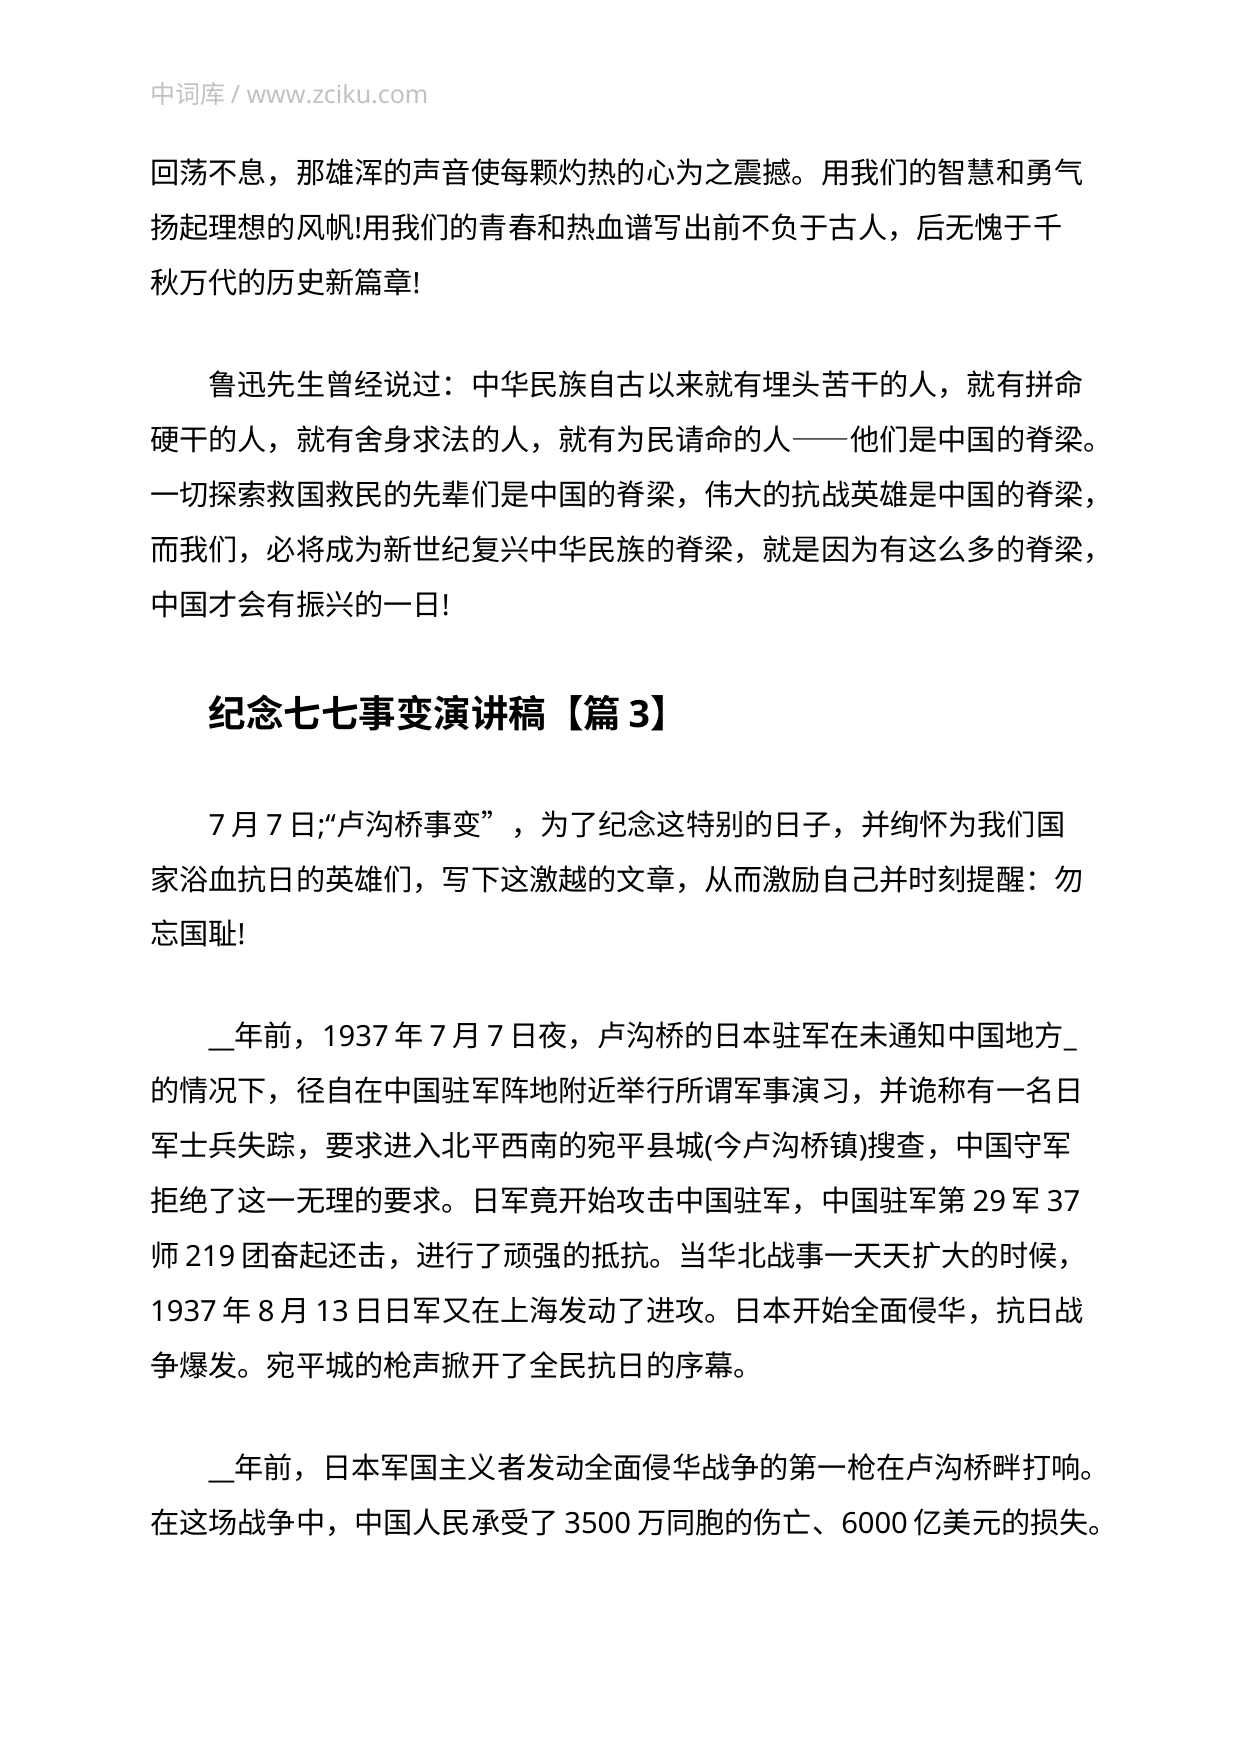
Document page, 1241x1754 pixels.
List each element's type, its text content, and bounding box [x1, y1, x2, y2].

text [150, 150, 1090, 302]
text 7月7日;“卢沟桥事变”，为了纪念这特别的日子，并绚怀为我们国家浴血抗日的英雄们，写下这激越的文章，从而激励自己并时刻提醒：勿忘国耻! [150, 801, 1090, 953]
text __年前，1937年7月7日夜，卢沟桥的日本驻军在未通知中国地方_的情况下，径自在中国驻军阵地附近举行所谓军事演习，并诡称有一名日军士兵失踪，要求进入北平西南的宛平县城(今卢沟桥镇)搜查，中国守军拒绝了这一无理的要求。日军竟开始攻击中国驻军，中国驻军第29军37师219团奋起还击，进行了顽强的抵抗。当华北战事一天天扩大的时候，1937年8月13日日军又在上海发动了进攻。日本开始全面侵华，抗日战争爆发。宛平城的枪声掀开了全民抗日的序幕。 [150, 1013, 1090, 1385]
text __年前，日本军国主义者发动全面侵华战争的第一枪在卢沟桥畔打响。在这场战争中，中国人民承受了3500万同胞的伤亡、6000亿美元的损失。 [150, 1444, 1090, 1542]
text 纪念七七事变演讲稿【篇3】 [150, 683, 1090, 738]
text 鲁迅先生曾经说过：中华民族自古以来就有埋头苦干的人，就有拼命硬干的人，就有舍身求法的人，就有为民请命的人——他们是中国的脊梁。一切探索救国救民的先辈们是中国的脊梁，伟大的抗战英雄是中国的脊梁，而我们，必将成为新世纪复兴中华民族的脊梁，就是因为有这么多的脊梁，中国才会有振兴的一日! [150, 362, 1090, 624]
